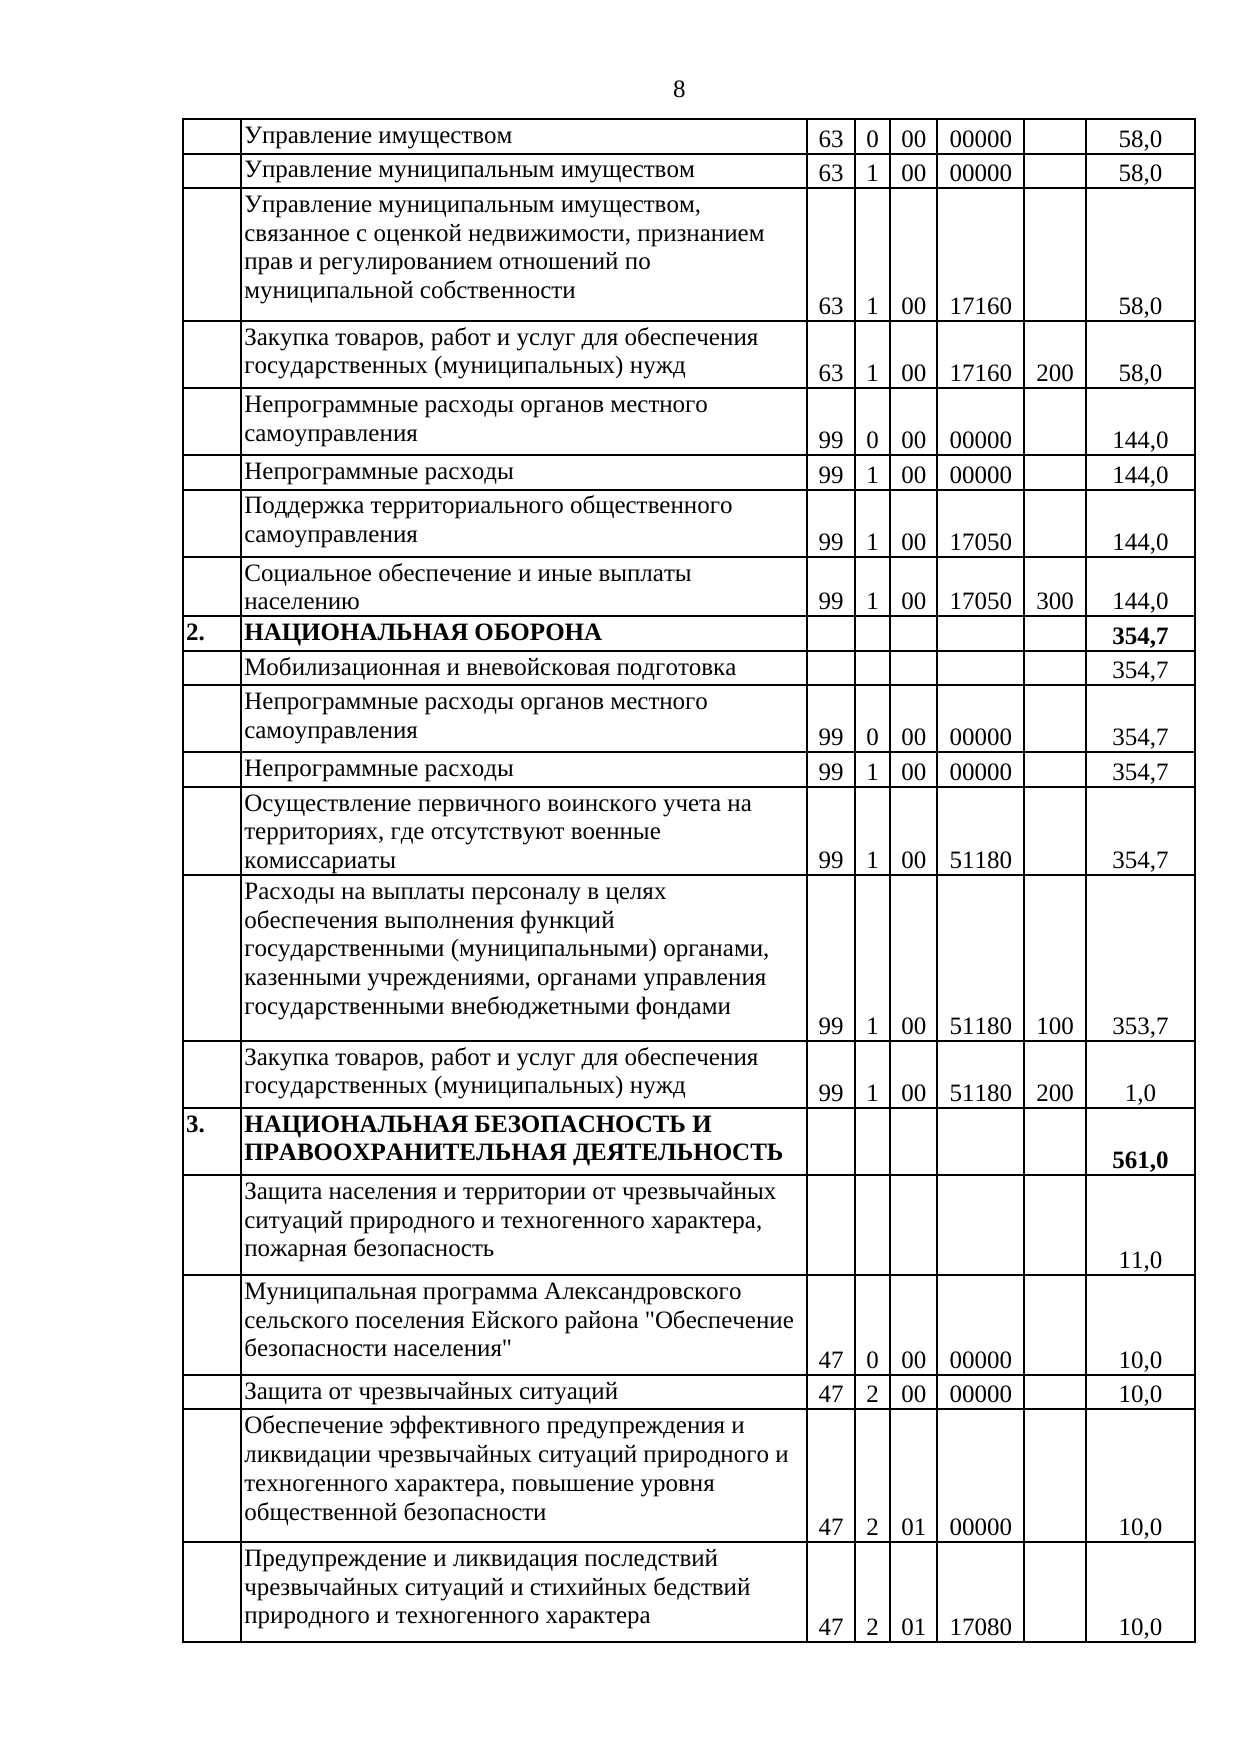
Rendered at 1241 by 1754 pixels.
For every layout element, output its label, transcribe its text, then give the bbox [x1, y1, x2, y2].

table_cell Социальное обеспечение и иные выплаты населению [242, 558, 806, 615]
table_cell 00 [891, 686, 936, 751]
table_cell [938, 652, 1023, 684]
table_cell [1025, 652, 1085, 684]
table_cell [1025, 1176, 1085, 1274]
table_cell 00 [891, 155, 936, 187]
table_cell 10,0 [1087, 1543, 1194, 1641]
table_cell 00000 [938, 155, 1023, 187]
table_cell 47 [808, 1410, 854, 1541]
table_cell [808, 652, 854, 684]
table_cell 300 [1025, 558, 1085, 615]
table_cell [1025, 1276, 1085, 1374]
table_cell Управление муниципальным имуществом [242, 155, 806, 187]
table_cell 99 [808, 753, 854, 786]
table_cell [856, 1109, 889, 1174]
table_cell 47 [808, 1276, 854, 1374]
table_cell [938, 1176, 1023, 1274]
table_cell 144,0 [1087, 389, 1194, 454]
table_cell 00000 [938, 456, 1023, 488]
table_cell 58,0 [1087, 189, 1194, 320]
table_cell [891, 652, 936, 684]
table_cell 00 [891, 389, 936, 454]
table_cell [184, 788, 240, 874]
table_cell 10,0 [1087, 1410, 1194, 1541]
table_cell 354,7 [1087, 753, 1194, 786]
table_cell Предупреждение и ликвидация последствий чрезвычайных ситуаций и стихийных бедствий природного и техногенного характера [242, 1543, 806, 1641]
table_cell 2 [856, 1376, 889, 1408]
table_cell 10,0 [1087, 1276, 1194, 1374]
table_cell 144,0 [1087, 491, 1194, 556]
table_cell 63 [808, 155, 854, 187]
table_cell 1 [856, 456, 889, 488]
table_cell [184, 456, 240, 488]
table_cell 58,0 [1087, 322, 1194, 387]
table_cell 2 [856, 1410, 889, 1541]
table_cell 58,0 [1087, 120, 1194, 152]
table_cell Закупка товаров, работ и услуг для обеспечения государственных (муниципальных) нужд [242, 1042, 806, 1107]
table_cell 2. [184, 617, 240, 649]
table_cell [184, 686, 240, 751]
table_cell 00000 [938, 1376, 1023, 1408]
table_cell 00 [891, 456, 936, 488]
table_cell 00 [891, 120, 936, 152]
table_cell 99 [808, 456, 854, 488]
table_cell Непрограммные расходы [242, 753, 806, 786]
table_cell [808, 617, 854, 649]
table_cell 100 [1025, 876, 1085, 1039]
table_cell [1025, 1410, 1085, 1541]
table_cell 47 [808, 1376, 854, 1408]
table_cell [938, 1109, 1023, 1174]
table_cell [1025, 1376, 1085, 1408]
table_cell 01 [891, 1543, 936, 1641]
table_cell 00000 [938, 120, 1023, 152]
table_cell 99 [808, 686, 854, 751]
table_cell [891, 1176, 936, 1274]
table_cell Управление имуществом [242, 120, 806, 152]
table_cell НАЦИОНАЛЬНАЯ ОБОРОНА [242, 617, 806, 649]
table_cell Непрограммные расходы [242, 456, 806, 488]
table_cell 01 [891, 1410, 936, 1541]
table_cell 17160 [938, 189, 1023, 320]
table_cell 561,0 [1087, 1109, 1194, 1174]
table_cell 99 [808, 558, 854, 615]
table_cell [856, 652, 889, 684]
table_cell Обеспечение эффективного предупреждения и ликвидации чрезвычайных ситуаций природного и техногенного характера, повышение уровня общественной безопасности [242, 1410, 806, 1541]
table_cell 0 [856, 686, 889, 751]
table_cell 0 [856, 1276, 889, 1374]
table_cell Расходы на выплаты персоналу в целях обеспечения выполнения функций государственными (муниципальными) органами, казенными учреждениями, органами управления государственными внебюджетными фондами [242, 876, 806, 1039]
table_cell НАЦИОНАЛЬНАЯ БЕЗОПАСНОСТЬ И ПРАВООХРАНИТЕЛЬНАЯ ДЕЯТЕЛЬНОСТЬ [242, 1109, 806, 1174]
table_cell [856, 617, 889, 649]
table_cell [184, 120, 240, 152]
table_cell [184, 1410, 240, 1541]
table_cell Защита от чрезвычайных ситуаций [242, 1376, 806, 1408]
table_cell [1025, 456, 1085, 488]
table_cell 00000 [938, 1410, 1023, 1541]
table_cell 354,7 [1087, 652, 1194, 684]
table_cell 00000 [938, 753, 1023, 786]
table_cell 1 [856, 189, 889, 320]
table_cell 00 [891, 1276, 936, 1374]
table_cell 99 [808, 876, 854, 1039]
table_cell 1 [856, 753, 889, 786]
table_cell 1 [856, 322, 889, 387]
table_cell 00 [891, 788, 936, 874]
table_cell [184, 155, 240, 187]
table_cell 1,0 [1087, 1042, 1194, 1107]
table_cell 00 [891, 322, 936, 387]
table_cell 1 [856, 558, 889, 615]
table_cell [891, 1109, 936, 1174]
table_cell Поддержка территориального общественного самоуправления [242, 491, 806, 556]
table_cell 354,7 [1087, 686, 1194, 751]
table_cell 00 [891, 876, 936, 1039]
table_cell Закупка товаров, работ и услуг для обеспечения государственных (муниципальных) нужд [242, 322, 806, 387]
table_cell 99 [808, 1042, 854, 1107]
table_cell 63 [808, 189, 854, 320]
table_cell [1025, 1109, 1085, 1174]
table_cell 63 [808, 120, 854, 152]
table_cell 1 [856, 155, 889, 187]
table_cell Непрограммные расходы органов местного самоуправления [242, 389, 806, 454]
table_cell [184, 1042, 240, 1107]
table_cell 1 [856, 491, 889, 556]
table_cell [1025, 491, 1085, 556]
table_cell 200 [1025, 1042, 1085, 1107]
table_cell 00 [891, 189, 936, 320]
table_cell 51180 [938, 876, 1023, 1039]
table_cell 17160 [938, 322, 1023, 387]
table_cell Мобилизационная и вневойсковая подготовка [242, 652, 806, 684]
table_cell [184, 389, 240, 454]
table_cell 00000 [938, 389, 1023, 454]
table_cell 0 [856, 389, 889, 454]
table_cell 47 [808, 1543, 854, 1641]
table_cell 17050 [938, 558, 1023, 615]
table_cell 0 [856, 120, 889, 152]
table_cell [184, 652, 240, 684]
table_cell [184, 1276, 240, 1374]
table_cell 353,7 [1087, 876, 1194, 1039]
table_cell Непрограммные расходы органов местного самоуправления [242, 686, 806, 751]
table_cell 58,0 [1087, 155, 1194, 187]
table_cell [184, 753, 240, 786]
table_cell 99 [808, 491, 854, 556]
table_cell 99 [808, 389, 854, 454]
table_cell 17050 [938, 491, 1023, 556]
table_cell 99 [808, 788, 854, 874]
table_cell [1025, 686, 1085, 751]
table_cell [938, 617, 1023, 649]
table_cell [1025, 120, 1085, 152]
table_cell 11,0 [1087, 1176, 1194, 1274]
table_cell 354,7 [1087, 788, 1194, 874]
table_cell 00 [891, 491, 936, 556]
table_cell [184, 189, 240, 320]
table_cell 144,0 [1087, 456, 1194, 488]
table_cell 00 [891, 1042, 936, 1107]
table_cell Управление муниципальным имуществом, связанное с оценкой недвижимости, признанием прав и регулированием отношений по муниципальной собственности [242, 189, 806, 320]
table_cell Осуществление первичного воинского учета на территориях, где отсутствуют военные комиссариаты [242, 788, 806, 874]
table_cell [184, 558, 240, 615]
table_cell 00000 [938, 1276, 1023, 1374]
table_cell [1025, 155, 1085, 187]
table_cell Защита населения и территории от чрезвычайных ситуаций природного и техногенного характера, пожарная безопасность [242, 1176, 806, 1274]
table_cell [808, 1176, 854, 1274]
table_cell [184, 876, 240, 1039]
table_cell 51180 [938, 1042, 1023, 1107]
table_cell [856, 1176, 889, 1274]
table_cell [184, 322, 240, 387]
table_cell [891, 617, 936, 649]
table_cell 1 [856, 1042, 889, 1107]
table_cell 1 [856, 788, 889, 874]
table_cell 00 [891, 1376, 936, 1408]
table_cell [808, 1109, 854, 1174]
table_cell 00 [891, 558, 936, 615]
table_cell [1025, 189, 1085, 320]
table_cell 10,0 [1087, 1376, 1194, 1408]
table_cell 00 [891, 753, 936, 786]
table_cell 63 [808, 322, 854, 387]
table_cell [1025, 617, 1085, 649]
table_cell [184, 491, 240, 556]
table_cell 00000 [938, 686, 1023, 751]
table_cell Муниципальная программа Александровского сельского поселения Ейского района "Обеспечение безопасности населения" [242, 1276, 806, 1374]
table_cell 51180 [938, 788, 1023, 874]
table_cell 2 [856, 1543, 889, 1641]
table_cell 200 [1025, 322, 1085, 387]
table_cell [1025, 389, 1085, 454]
table_cell [1025, 788, 1085, 874]
table_cell [184, 1376, 240, 1408]
table_cell 144,0 [1087, 558, 1194, 615]
table_cell 17080 [938, 1543, 1023, 1641]
table_cell [1025, 753, 1085, 786]
table_cell 3. [184, 1109, 240, 1174]
table_cell 354,7 [1087, 617, 1194, 649]
table_cell [184, 1543, 240, 1641]
table_cell [184, 1176, 240, 1274]
table_cell 1 [856, 876, 889, 1039]
table_cell [1025, 1543, 1085, 1641]
